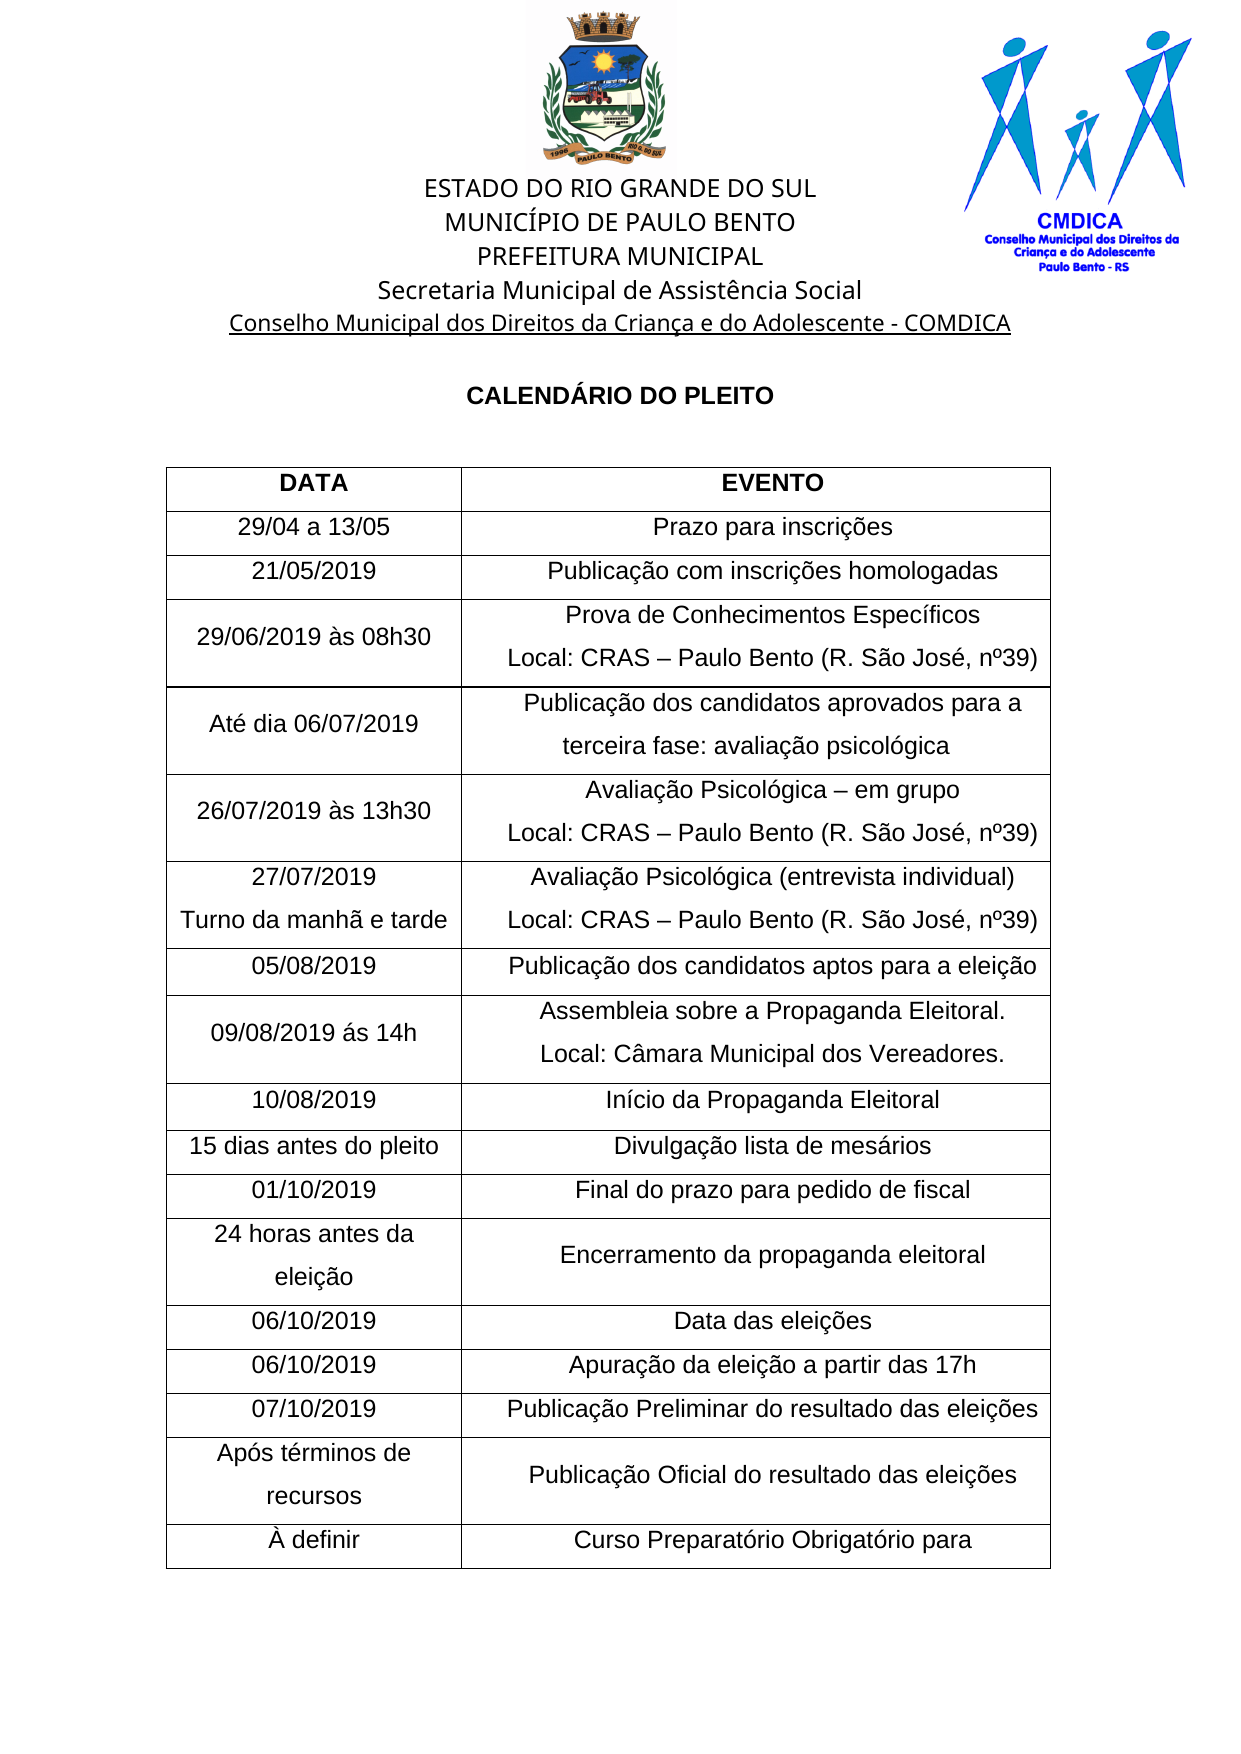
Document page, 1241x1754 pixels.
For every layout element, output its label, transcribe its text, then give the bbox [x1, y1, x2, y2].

table_cell Assembleia sobre a Propaganda Eleitoral. Local: Câmara Municipal dos Vereadores. [462, 996, 1050, 1082]
table_cell À definir [167, 1525, 461, 1568]
table_cell Publicação dos candidatos aptos para a eleição [462, 949, 1050, 995]
table_cell Início da Propaganda Eleitoral [462, 1084, 1050, 1129]
table_cell Apuração da eleição a partir das 17h [462, 1350, 1050, 1393]
table_cell Encerramento da propaganda eleitoral [462, 1219, 1050, 1305]
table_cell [462, 1525, 1050, 1568]
table_cell 27/07/2019 Turno da manhã e tarde [167, 862, 461, 948]
table_cell 06/10/2019 [167, 1350, 461, 1393]
table_cell Publicação Oficial do resultado das eleições [462, 1438, 1050, 1524]
table_cell 24 horas antes da eleição [167, 1219, 461, 1305]
table_cell 21/05/2019 [167, 556, 461, 599]
table_cell 06/10/2019 [167, 1306, 461, 1349]
table_cell Avaliação Psicológica – em grupo Local: CRAS – Paulo Bento (R. São José, nº39) [462, 775, 1050, 861]
table_cell Final do prazo para pedido de fiscal [462, 1175, 1050, 1218]
picture [955, 23, 1212, 281]
table_cell 15 dias antes do pleito [167, 1131, 461, 1174]
table_cell Prazo para inscrições [462, 512, 1050, 555]
table_header DATA [167, 468, 461, 511]
table_cell 07/10/2019 [167, 1394, 461, 1437]
table_cell Publicação Preliminar do resultado das eleições [462, 1394, 1050, 1437]
text CALENDÁRIO DO PLEITO [177, 381, 1063, 409]
table_cell Avaliação Psicológica (entrevista individual) Local: CRAS – Paulo Bento (R. São José, nº39) [462, 862, 1050, 948]
table_cell Prova de Conhecimentos Específicos Local: CRAS – Paulo Bento (R. São José, nº39) [462, 600, 1050, 686]
table_cell Até dia 06/07/2019 [167, 688, 461, 774]
table_header EVENTO [462, 468, 1050, 511]
table_cell Publicação com inscrições homologadas [462, 556, 1050, 599]
table_cell Divulgação lista de mesários [462, 1131, 1050, 1174]
table_cell Publicação dos candidatos aprovados para a terceira fase: avaliação psicológica [462, 688, 1050, 774]
table_cell 05/08/2019 [167, 949, 461, 995]
table_cell 01/10/2019 [167, 1175, 461, 1218]
table_cell 26/07/2019 às 13h30 [167, 775, 461, 861]
table_cell 29/06/2019 às 08h30 [167, 600, 461, 686]
table_cell Após términos de recursos [167, 1438, 461, 1524]
table_cell Data das eleições [462, 1306, 1050, 1349]
table_cell 29/04 a 13/05 [167, 512, 461, 555]
picture [525, 0, 678, 184]
table_cell 09/08/2019 ás 14h [167, 996, 461, 1082]
table_cell 10/08/2019 [167, 1084, 461, 1129]
